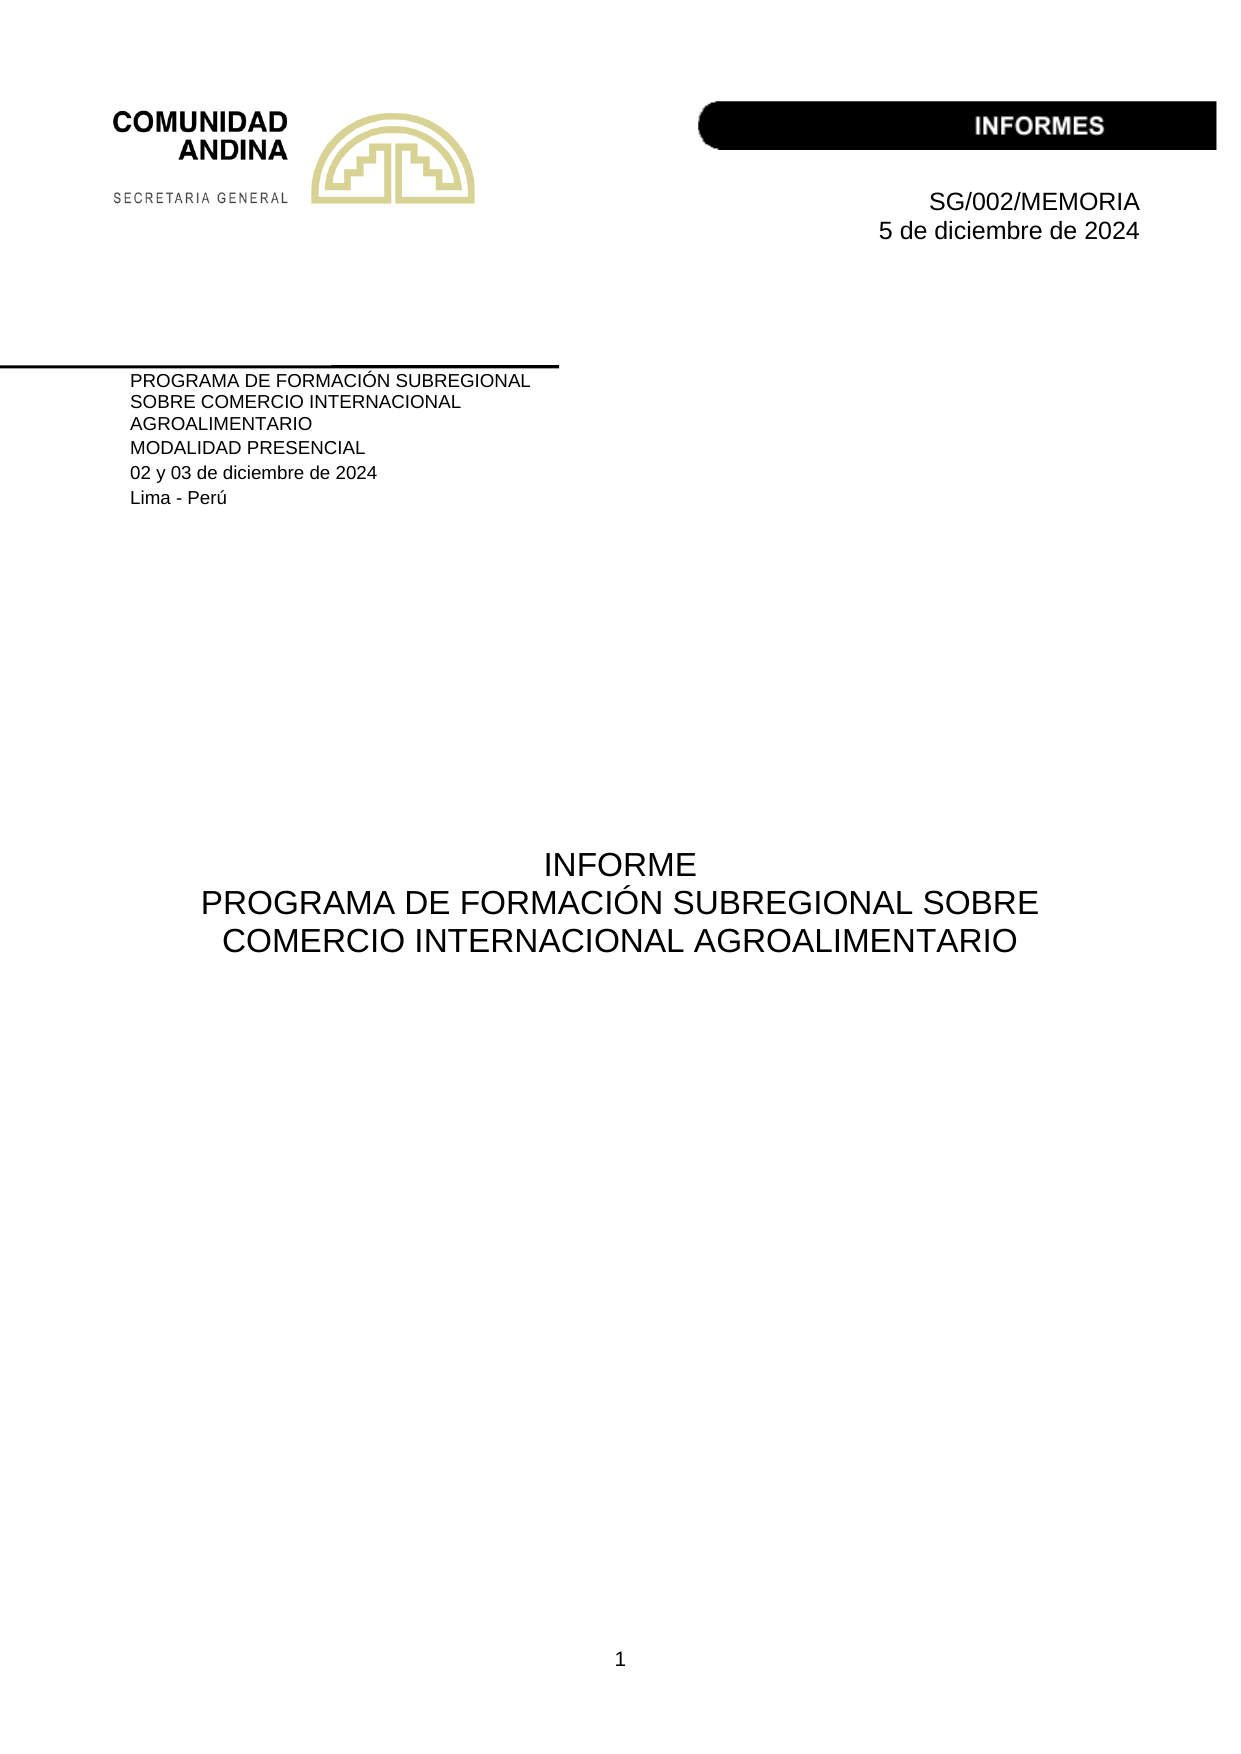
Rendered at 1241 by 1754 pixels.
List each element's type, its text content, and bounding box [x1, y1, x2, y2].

picture [110, 104, 475, 204]
text PROGRAMA DE FORMACIÓN SUBREGIONAL SOBRE COMERCIO INTERNACIONAL AGROALIMENTARIO [130, 883, 1110, 960]
text INFORME [130, 844, 1110, 883]
text 02 y 03 de diciembre de 2024 [130, 459, 579, 484]
text SG/002/MEMORIA [130, 187, 1140, 216]
text AGROALIMENTARIO [130, 413, 1110, 434]
text SOBRE COMERCIO INTERNACIONAL [130, 391, 1110, 413]
text PROGRAMA DE FORMACIÓN SUBREGIONAL [130, 369, 1110, 391]
text Lima - Perú [130, 484, 579, 509]
picture [697, 100, 1218, 150]
text 5 de diciembre de 2024 [130, 216, 1140, 245]
text MODALIDAD PRESENCIAL [130, 434, 579, 459]
